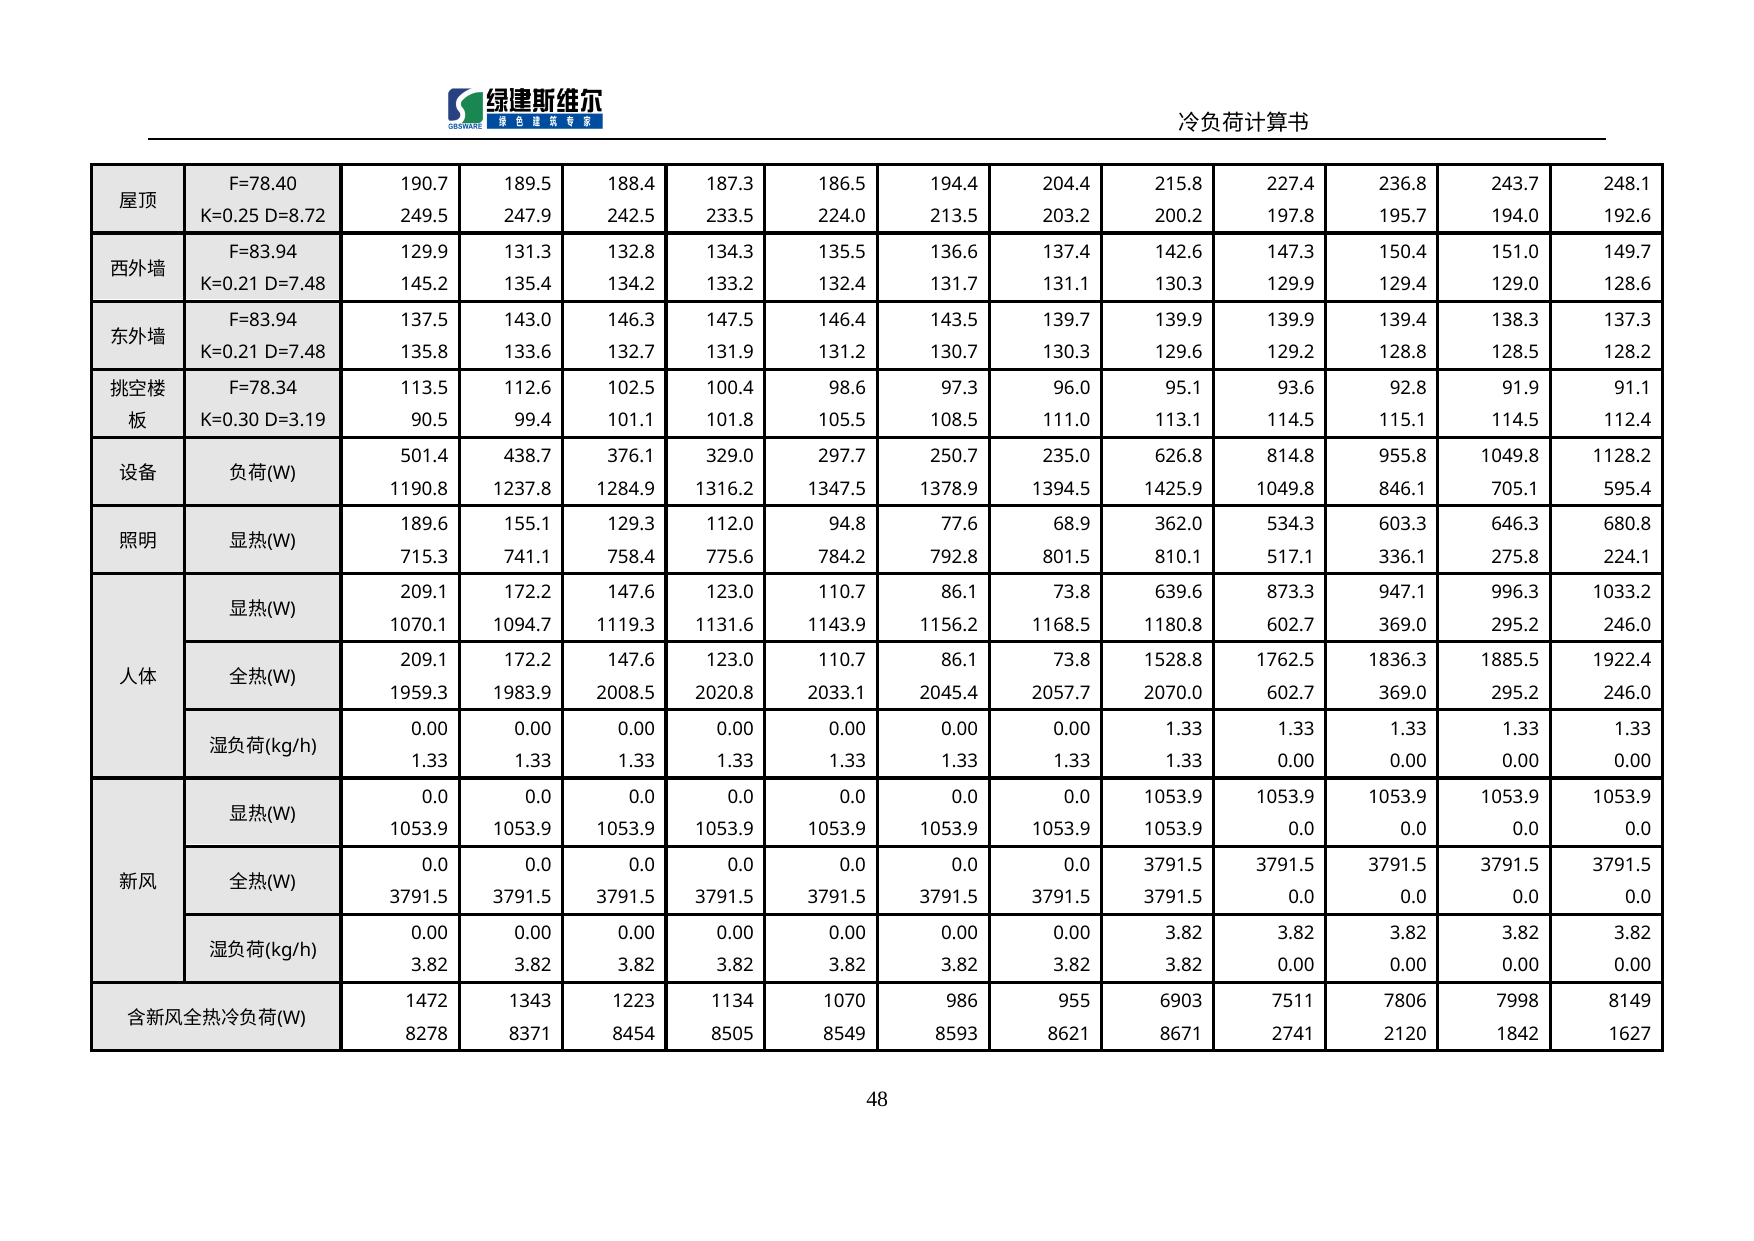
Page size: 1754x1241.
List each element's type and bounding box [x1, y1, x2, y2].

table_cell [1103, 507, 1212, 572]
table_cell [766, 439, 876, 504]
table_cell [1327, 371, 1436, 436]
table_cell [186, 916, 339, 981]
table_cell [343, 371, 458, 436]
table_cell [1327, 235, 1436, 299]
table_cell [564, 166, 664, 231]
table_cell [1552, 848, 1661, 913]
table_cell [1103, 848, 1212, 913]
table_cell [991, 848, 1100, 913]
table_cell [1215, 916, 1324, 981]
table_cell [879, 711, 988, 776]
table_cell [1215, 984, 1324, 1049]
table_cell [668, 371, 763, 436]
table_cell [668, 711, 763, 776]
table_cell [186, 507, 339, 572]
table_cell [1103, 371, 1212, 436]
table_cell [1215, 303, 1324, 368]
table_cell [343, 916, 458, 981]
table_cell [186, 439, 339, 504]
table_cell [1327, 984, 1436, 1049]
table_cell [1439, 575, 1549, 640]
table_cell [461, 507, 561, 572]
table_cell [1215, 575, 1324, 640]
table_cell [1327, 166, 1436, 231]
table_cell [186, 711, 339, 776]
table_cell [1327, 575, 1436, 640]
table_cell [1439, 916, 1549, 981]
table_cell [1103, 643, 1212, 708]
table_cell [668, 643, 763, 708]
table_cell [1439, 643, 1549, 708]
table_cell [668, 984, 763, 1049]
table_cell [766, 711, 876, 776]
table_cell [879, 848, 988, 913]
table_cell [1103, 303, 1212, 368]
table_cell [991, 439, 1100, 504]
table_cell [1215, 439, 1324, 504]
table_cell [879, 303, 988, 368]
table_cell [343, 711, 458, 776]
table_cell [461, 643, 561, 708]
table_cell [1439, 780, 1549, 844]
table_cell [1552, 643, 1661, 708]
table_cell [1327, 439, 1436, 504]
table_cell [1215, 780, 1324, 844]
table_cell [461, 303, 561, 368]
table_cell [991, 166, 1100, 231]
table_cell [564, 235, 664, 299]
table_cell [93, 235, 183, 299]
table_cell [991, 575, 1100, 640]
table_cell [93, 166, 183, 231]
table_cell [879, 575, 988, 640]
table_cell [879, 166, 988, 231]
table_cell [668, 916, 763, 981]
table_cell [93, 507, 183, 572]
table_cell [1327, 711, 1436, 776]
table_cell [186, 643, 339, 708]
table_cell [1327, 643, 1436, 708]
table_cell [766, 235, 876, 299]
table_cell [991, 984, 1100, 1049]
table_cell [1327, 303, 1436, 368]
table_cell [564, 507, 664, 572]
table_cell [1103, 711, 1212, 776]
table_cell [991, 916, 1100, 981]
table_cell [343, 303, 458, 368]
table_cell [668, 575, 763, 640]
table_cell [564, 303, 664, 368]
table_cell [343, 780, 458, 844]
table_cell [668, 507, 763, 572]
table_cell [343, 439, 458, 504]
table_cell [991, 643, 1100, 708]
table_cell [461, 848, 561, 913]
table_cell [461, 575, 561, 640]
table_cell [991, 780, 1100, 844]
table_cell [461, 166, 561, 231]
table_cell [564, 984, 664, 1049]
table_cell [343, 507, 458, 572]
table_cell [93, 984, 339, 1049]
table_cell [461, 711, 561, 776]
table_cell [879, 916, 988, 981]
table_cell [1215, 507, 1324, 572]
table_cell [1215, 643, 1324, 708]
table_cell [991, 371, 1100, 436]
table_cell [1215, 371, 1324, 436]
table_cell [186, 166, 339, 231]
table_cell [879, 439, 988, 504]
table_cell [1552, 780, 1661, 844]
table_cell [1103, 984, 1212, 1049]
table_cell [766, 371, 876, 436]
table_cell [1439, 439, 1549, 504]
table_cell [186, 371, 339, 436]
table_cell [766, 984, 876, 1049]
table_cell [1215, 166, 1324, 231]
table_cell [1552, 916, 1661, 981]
picture [444, 88, 604, 130]
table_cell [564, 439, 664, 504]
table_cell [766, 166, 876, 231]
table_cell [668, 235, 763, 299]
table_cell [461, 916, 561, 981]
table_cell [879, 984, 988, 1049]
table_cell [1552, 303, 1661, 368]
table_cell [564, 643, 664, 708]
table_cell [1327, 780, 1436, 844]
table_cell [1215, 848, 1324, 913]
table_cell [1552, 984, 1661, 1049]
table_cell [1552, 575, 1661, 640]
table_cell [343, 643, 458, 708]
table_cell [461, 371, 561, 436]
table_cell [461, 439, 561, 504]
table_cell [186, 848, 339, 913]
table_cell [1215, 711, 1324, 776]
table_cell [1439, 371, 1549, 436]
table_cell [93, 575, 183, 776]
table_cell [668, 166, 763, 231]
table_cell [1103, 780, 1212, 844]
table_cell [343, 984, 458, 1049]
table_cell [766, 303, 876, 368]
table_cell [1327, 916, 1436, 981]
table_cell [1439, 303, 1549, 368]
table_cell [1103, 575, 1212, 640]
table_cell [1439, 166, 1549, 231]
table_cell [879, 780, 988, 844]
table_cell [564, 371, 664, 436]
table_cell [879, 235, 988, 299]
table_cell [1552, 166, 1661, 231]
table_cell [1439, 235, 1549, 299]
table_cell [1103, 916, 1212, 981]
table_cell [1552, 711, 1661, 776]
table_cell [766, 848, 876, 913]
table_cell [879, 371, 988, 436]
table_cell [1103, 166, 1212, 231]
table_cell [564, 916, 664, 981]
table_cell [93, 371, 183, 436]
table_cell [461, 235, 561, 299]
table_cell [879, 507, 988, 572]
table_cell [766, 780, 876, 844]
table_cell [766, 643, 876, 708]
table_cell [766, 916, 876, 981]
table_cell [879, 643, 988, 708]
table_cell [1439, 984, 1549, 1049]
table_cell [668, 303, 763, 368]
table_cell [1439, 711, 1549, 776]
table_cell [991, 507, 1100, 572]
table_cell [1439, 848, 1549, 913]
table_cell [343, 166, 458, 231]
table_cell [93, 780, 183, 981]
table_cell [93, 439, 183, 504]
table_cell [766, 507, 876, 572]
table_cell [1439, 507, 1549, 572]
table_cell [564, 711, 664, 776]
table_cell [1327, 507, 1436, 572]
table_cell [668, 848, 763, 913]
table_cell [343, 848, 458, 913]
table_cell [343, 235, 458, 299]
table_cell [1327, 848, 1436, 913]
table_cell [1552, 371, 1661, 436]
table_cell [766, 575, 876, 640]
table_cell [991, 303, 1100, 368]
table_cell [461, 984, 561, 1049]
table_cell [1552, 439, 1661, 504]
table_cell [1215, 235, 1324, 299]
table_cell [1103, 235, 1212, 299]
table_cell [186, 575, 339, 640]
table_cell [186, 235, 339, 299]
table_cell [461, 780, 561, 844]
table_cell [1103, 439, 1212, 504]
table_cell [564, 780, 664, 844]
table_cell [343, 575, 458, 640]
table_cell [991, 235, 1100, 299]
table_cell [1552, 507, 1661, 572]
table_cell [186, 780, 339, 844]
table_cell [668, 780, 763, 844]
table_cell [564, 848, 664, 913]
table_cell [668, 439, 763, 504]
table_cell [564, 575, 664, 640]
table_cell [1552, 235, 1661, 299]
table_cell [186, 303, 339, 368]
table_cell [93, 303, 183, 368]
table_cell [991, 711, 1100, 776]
